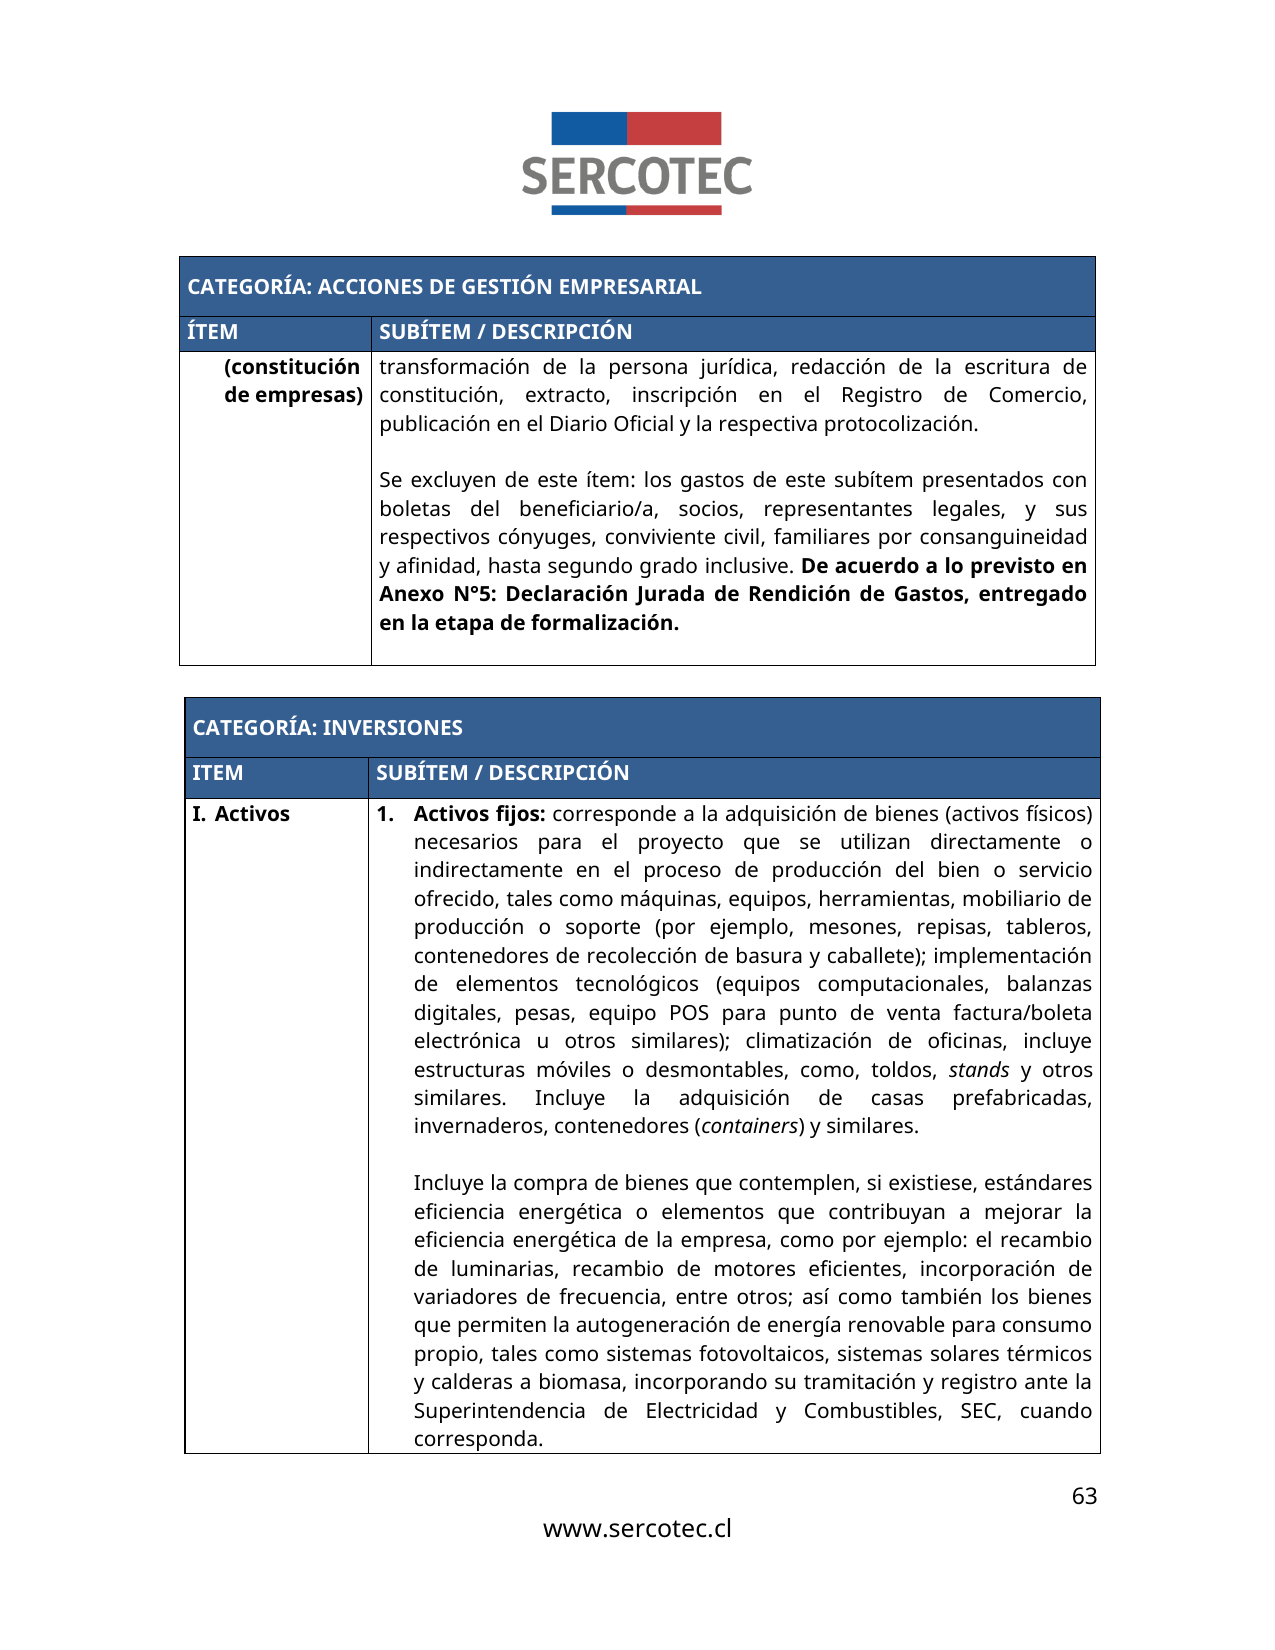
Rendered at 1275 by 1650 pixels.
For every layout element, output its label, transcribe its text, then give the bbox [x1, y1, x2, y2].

table_cell SUBÍTEM / DESCRIPCIÓN [372, 317, 1095, 351]
table_cell ÍTEM [180, 317, 371, 351]
table_header CATEGORÍA: ACCIONES DE GESTIÓN EMPRESARIAL [180, 257, 1095, 316]
table_cell Activos [186, 799, 368, 1453]
table_header CATEGORÍA: INVERSIONES [186, 698, 1100, 757]
table_cell Gastos de formalización (constitución de empresas) [180, 352, 371, 664]
picture [512, 105, 763, 225]
table_cell SUBÍTEM / DESCRIPCIÓN [369, 758, 1100, 798]
table_cell ITEM [186, 758, 368, 798]
